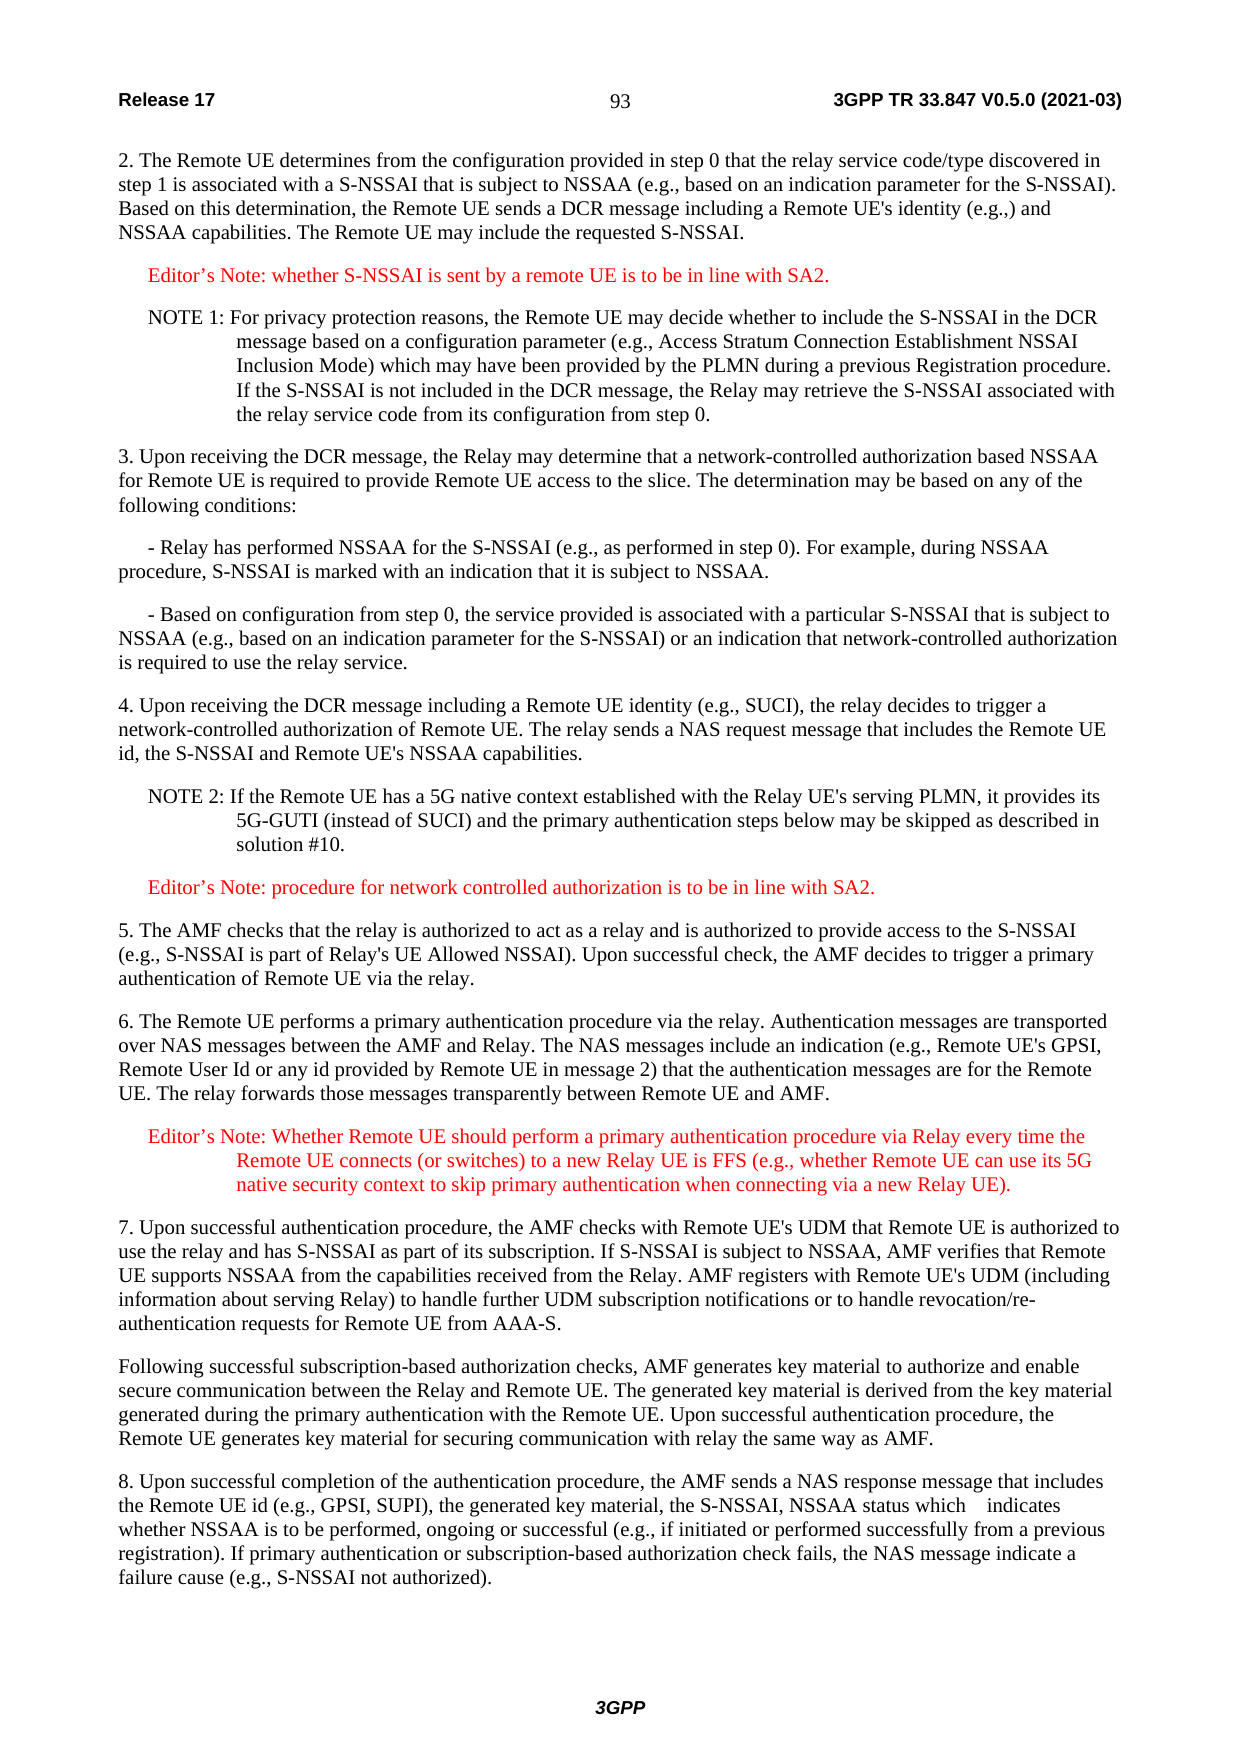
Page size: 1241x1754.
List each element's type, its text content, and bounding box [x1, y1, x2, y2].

text NOTE 1: For privacy protection reasons, the Remote UE may decide whether to include the S-NSSAI in the DCR message based on a configuration parameter (e.g., Access Stratum Connection Establishment NSSAI Inclusion Mode) which may have been provided by the PLMN during a previous Registration procedure. If the S-NSSAI is not included in the DCR message, the Relay may retrieve the S-NSSAI associated with the relay service code from its configuration from step 0. [148, 305, 1122, 426]
list 6. The Remote UE performs a primary authentication procedure via the relay. Authentication messages are transported over NAS messages between the AMF and Relay. The NAS messages include an indication (e.g., Remote UE's GPSI, Remote User Id or any id provided by Remote UE in message 2) that the authentication messages are for the Remote UE. The relay forwards those messages transparently between Remote UE and AMF. [118, 1009, 1122, 1105]
text Editor’s Note: whether S-NSSAI is sent by a remote UE is to be in line with SA2. [148, 262, 1122, 287]
list - Relay has performed NSSAA for the S-NSSAI (e.g., as performed in step 0). For example, during NSSAA procedure, S-NSSAI is marked with an indication that it is subject to NSSAA. [118, 535, 1122, 583]
list 2. The Remote UE determines from the configuration provided in step 0 that the relay service code/type discovered in step 1 is associated with a S-NSSAI that is subject to NSSAA (e.g., based on an indication parameter for the S-NSSAI). Based on this determination, the Remote UE sends a DCR message including a Remote UE's identity (e.g.,) and NSSAA capabilities. The Remote UE may include the requested S-NSSAI. [118, 147, 1122, 244]
list 7. Upon successful authentication procedure, the AMF checks with Remote UE's UDM that Remote UE is authorized to use the relay and has S-NSSAI as part of its subscription. If S-NSSAI is subject to NSSAA, AMF verifies that Remote UE supports NSSAA from the capabilities received from the Relay. AMF registers with Remote UE's UDM (including information about serving Relay) to handle further UDM subscription notifications or to handle revocation/re-authentication requests for Remote UE from AAA-S. [118, 1215, 1122, 1335]
list Following successful subscription-based authorization checks, AMF generates key material to authorize and enable secure communication between the Relay and Remote UE. The generated key material is derived from the key material generated during the primary authentication with the Remote UE. Upon successful authentication procedure, the Remote UE generates key material for securing communication with relay the same way as AMF. [118, 1354, 1122, 1450]
text Editor’s Note: procedure for network controlled authorization is to be in line with SA2. [148, 875, 1122, 899]
list 4. Upon receiving the DCR message including a Remote UE identity (e.g., SUCI), the relay decides to trigger a network-controlled authorization of Remote UE. The relay sends a NAS request message that includes the Remote UE id, the S-NSSAI and Remote UE's NSSAA capabilities. [118, 693, 1122, 765]
list 8. Upon successful completion of the authentication procedure, the AMF sends a NAS response message that includes the Remote UE id (e.g., GPSI, SUPI), the generated key material, the S-NSSAI, NSSAA status which indicates whether NSSAA is to be performed, ongoing or successful (e.g., if initiated or performed successfully from a previous registration). If primary authentication or subscription-based authorization check fails, the NAS message indicate a failure cause (e.g., S-NSSAI not authorized). [118, 1469, 1122, 1589]
list - Based on configuration from step 0, the service provided is associated with a particular S-NSSAI that is subject to NSSAA (e.g., based on an indication parameter for the S-NSSAI) or an indication that network-controlled authorization is required to use the relay service. [118, 602, 1122, 674]
list 5. The AMF checks that the relay is authorized to act as a relay and is authorized to provide access to the S-NSSAI (e.g., S-NSSAI is part of Relay's UE Allowed NSSAI). Upon successful check, the AMF decides to trigger a primary authentication of Remote UE via the relay. [118, 918, 1122, 990]
list 3. Upon receiving the DCR message, the Relay may determine that a network-controlled authorization based NSSAA for Remote UE is required to provide Remote UE access to the slice. The determination may be based on any of the following conditions: [118, 444, 1122, 517]
